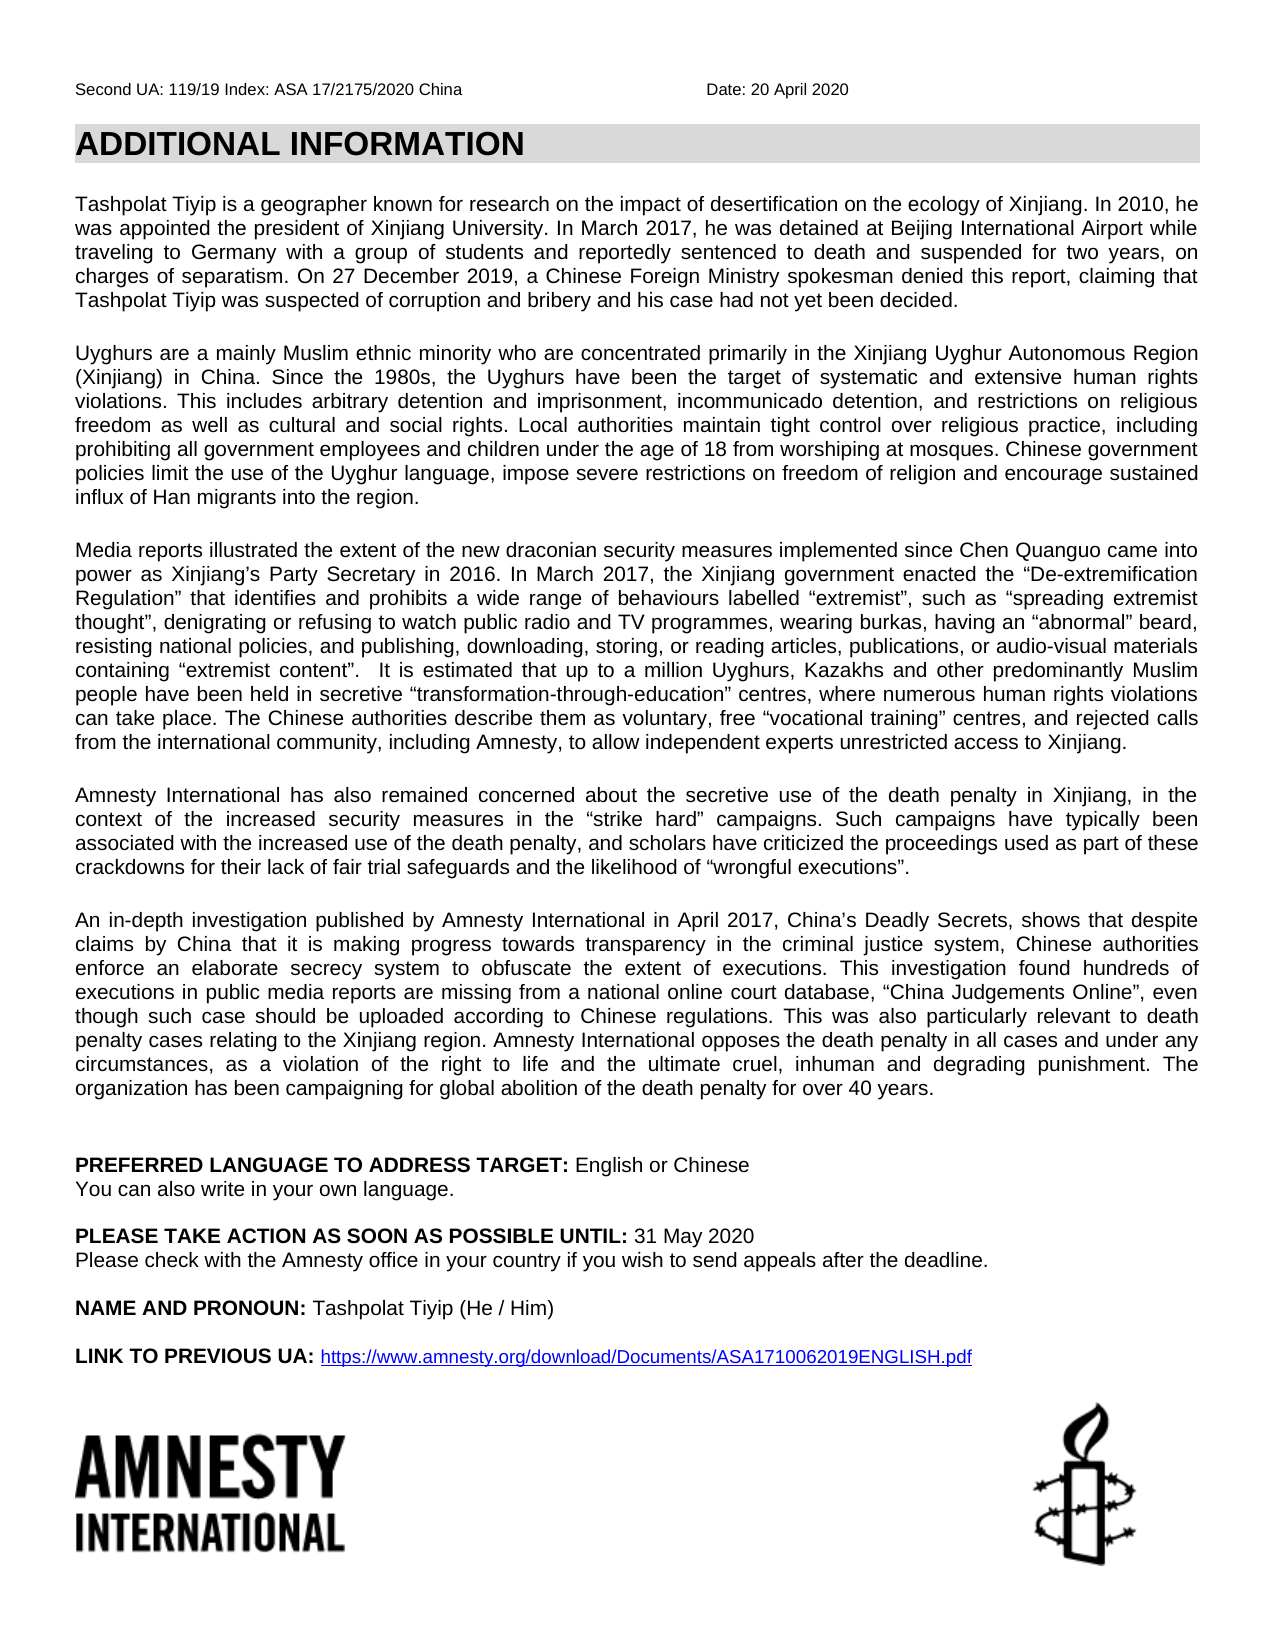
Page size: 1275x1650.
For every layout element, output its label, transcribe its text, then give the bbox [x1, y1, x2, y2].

text You can also write in your own language. [75, 1176, 1200, 1200]
picture [75, 1402, 1137, 1566]
text Media reports illustrated the extent of the new draconian security measures implemented since Chen Quanguo came into power as Xinjiang’s Party Secretary in 2016. In March 2017, the Xinjiang government enacted the “De-extremification Regulation” that identifies and prohibits a wide range of behaviours labelled “extremist”, such as “spreading extremist thought”, denigrating or refusing to watch public radio and TV programmes, wearing burkas, having an “abnormal” beard, resisting national policies, and publishing, downloading, storing, or reading articles, publications, or audio-visual materials containing “extremist content”. It is estimated that up to a million Uyghurs, Kazakhs and other predominantly Muslim people have been held in secretive “transformation-through-education” centres, where numerous human rights violations can take place. The Chinese authorities describe them as voluntary, free “vocational training” centres, and rejected calls from the international community, including Amnesty, to allow independent experts unrestricted access to Xinjiang. [75, 538, 1200, 753]
text Amnesty International has also remained concerned about the secretive use of the death penalty in Xinjiang, in the context of the increased security measures in the “strike hard” campaigns. Such campaigns have typically been associated with the increased use of the death penalty, and scholars have criticized the proceedings used as part of these crackdowns for their lack of fair trial safeguards and the likelihood of “wrongful executions”. [75, 783, 1200, 878]
text Tashpolat Tiyip is a geographer known for research on the impact of desertification on the ecology of Xinjiang. In 2010, he was appointed the president of Xinjiang University. In March 2017, he was detained at Beijing International Airport while traveling to Germany with a group of students and reportedly sentenced to death and suspended for two years, on charges of separatism. On 27 December 2019, a Chinese Foreign Ministry spokesman denied this report, claiming that Tashpolat Tiyip was suspected of corruption and bribery and his case had not yet been decided. [75, 192, 1200, 312]
subtitle Additional information [75, 124, 1200, 163]
text PLEASE TAKE ACTION AS SOON AS POSSIBLE UNTIL: 31 May 2020 [75, 1224, 1200, 1248]
text LINK TO PREVIOUS UA: https://www.amnesty.org/download/Documents/ASA1710062019ENGLISH.pdf [75, 1344, 1200, 1368]
text PREFERRED LANGUAGE TO ADDRESS TARGET: English or Chinese [75, 1152, 1200, 1176]
text NAME AND PRONOUN: Tashpolat Tiyip (He / Him) [75, 1296, 1200, 1320]
text Please check with the Amnesty office in your country if you wish to send appeals after the deadline. [75, 1248, 1200, 1272]
text An in-depth investigation published by Amnesty International in April 2017, China’s Deadly Secrets, shows that despite claims by China that it is making progress towards transparency in the criminal justice system, Chinese authorities enforce an elaborate secrecy system to obfuscate the extent of executions. This investigation found hundreds of executions in public media reports are missing from a national online court database, “China Judgements Online”, even though such case should be uploaded according to Chinese regulations. This was also particularly relevant to death penalty cases relating to the Xinjiang region. Amnesty International opposes the death penalty in all cases and under any circumstances, as a violation of the right to life and the ultimate cruel, inhuman and degrading punishment. The organization has been campaigning for global abolition of the death penalty for over 40 years. [75, 908, 1200, 1099]
text Uyghurs are a mainly Muslim ethnic minority who are concentrated primarily in the Xinjiang Uyghur Autonomous Region (Xinjiang) in China. Since the 1980s, the Uyghurs have been the target of systematic and extensive human rights violations. This includes arbitrary detention and imprisonment, incommunicado detention, and restrictions on religious freedom as well as cultural and social rights. Local authorities maintain tight control over religious practice, including prohibiting all government employees and children under the age of 18 from worshiping at mosques. Chinese government policies limit the use of the Uyghur language, impose severe restrictions on freedom of religion and encourage sustained influx of Han migrants into the region. [75, 341, 1200, 509]
